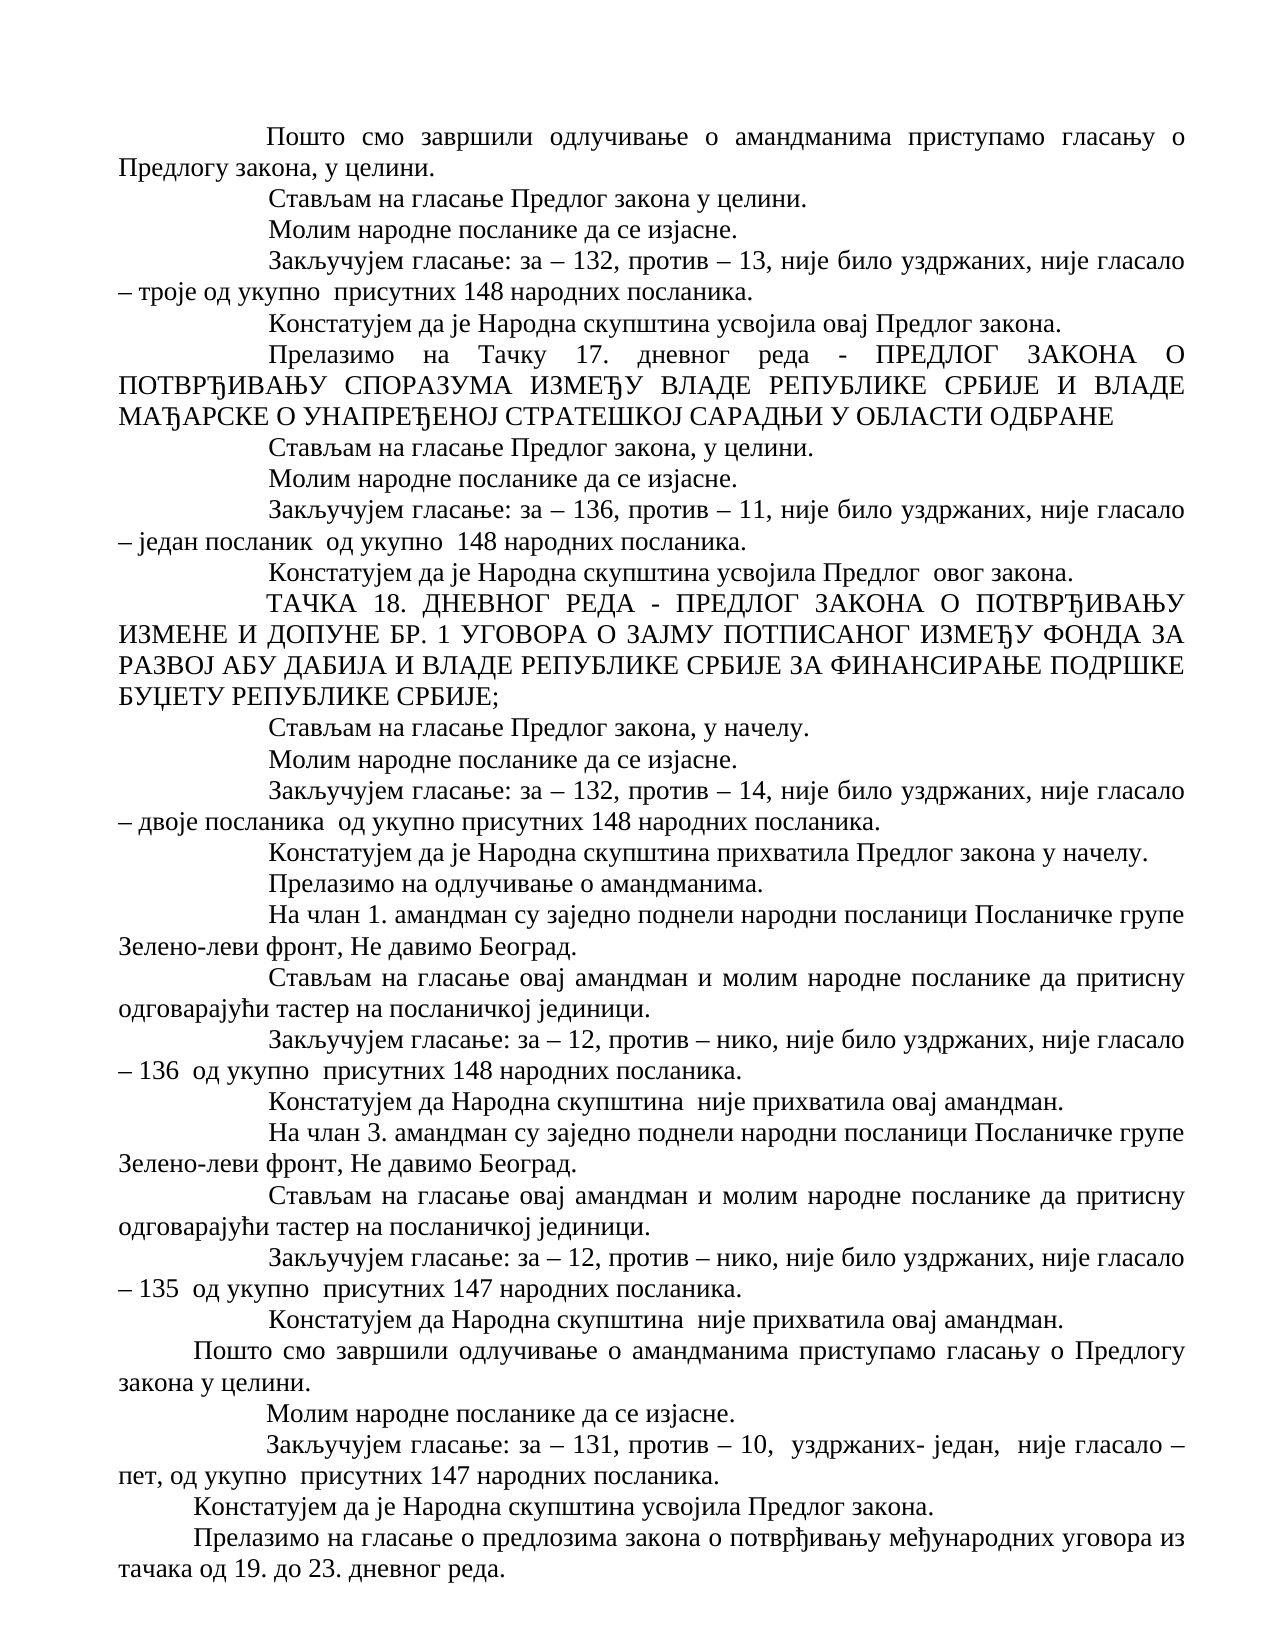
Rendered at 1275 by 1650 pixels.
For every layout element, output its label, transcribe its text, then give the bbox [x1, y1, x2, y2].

text Констатујем да је Народна скупштина прихватила Предлог закона у начелу. [118, 836, 1186, 867]
text Констатујем да је Народна скупштина усвојила овај Предлог закона. [118, 307, 1186, 338]
text Стављам на гласање Предлог закона, у целини. [118, 431, 1186, 462]
text Закључујем гласање: за – 12, против – нико, није било уздржаних, није гласало – 136 од укупно присутних 148 народних посланика. [118, 1023, 1186, 1085]
text Молим народне посланике да се изјасне. [118, 1397, 1186, 1428]
text Прелазимо на гласање о предлозима закона о потврђивању међународних уговора из тачака од 19. до 23. дневног реда. [118, 1521, 1186, 1584]
text Пошто смо завршили одлучивање о амандманима приступамо гласању о Предлогу закона, у целини. [118, 120, 1186, 182]
text ТАЧКА 18. ДНЕВНОГ РЕДА - ПРЕДЛОГ ЗАКОНА О ПОТВРЂИВАЊУ ИЗМЕНЕ И ДОПУНЕ БР. 1 УГОВОРА О ЗАЈМУ ПОТПИСАНОГ ИЗМЕЂУ ФОНДА ЗА РАЗВОЈ АБУ ДАБИЈА И ВЛАДЕ РЕПУБЛИКЕ СРБИЈЕ ЗА ФИНАНСИРАЊЕ ПОДРШКЕ БУЏЕТУ РЕПУБЛИКЕ СРБИЈЕ; [118, 587, 1186, 712]
text Стављам на гласање Предлог закона, у начелу. [118, 712, 1186, 743]
text Молим народне посланике да се изјасне. [118, 462, 1186, 493]
text Молим народне посланике да се изјасне. [118, 743, 1186, 774]
text На члан 1. амандман су заједно поднели народни посланици Посланичке групе Зелено-леви фронт, Не давимо Београд. [118, 898, 1186, 961]
text Закључујем гласање: за – 131, против – 10, уздржаних- један, није гласало – пет, од укупно присутних 147 народних посланика. [118, 1428, 1186, 1490]
text Констатујем да је Народна скупштина усвојила Предлог закона. [118, 1490, 1186, 1521]
text Констатујем да Народна скупштина није прихватила овај амандман. [118, 1085, 1186, 1116]
text Прелазимо на одлучивање о амандманима. [118, 867, 1186, 898]
text На члан 3. амандман су заједно поднели народни посланици Посланичке групе Зелено-леви фронт, Не давимо Београд. [118, 1116, 1186, 1179]
text Стављам на гласање Предлог закона у целини. [118, 182, 1186, 213]
text Стављам на гласање овај амандман и молим народне посланике да притисну одговарајући тастер на посланичкој јединици. [118, 1179, 1186, 1241]
text Закључујем гласање: за – 132, против – 14, није било уздржаних, није гласало – двоје посланика од укупно присутних 148 народних посланика. [118, 774, 1186, 836]
text Молим народне посланике да се изјасне. [118, 213, 1186, 244]
text Закључујем гласање: за – 136, против – 11, није било уздржаних, није гласало – један посланик од укупно 148 народних посланика. [118, 493, 1186, 556]
text Прелазимо на Тачку 17. дневног реда - ПРЕДЛОГ ЗАКОНА О ПОТВРЂИВАЊУ СПОРАЗУМА ИЗМЕЂУ ВЛАДЕ РЕПУБЛИКЕ СРБИЈЕ И ВЛАДЕ МАЂАРСКЕ О УНАПРЕЂЕНОЈ СТРАТЕШКОЈ САРАДЊИ У ОБЛАСТИ ОДБРАНЕ [118, 338, 1186, 431]
text Констатујем да Народна скупштина није прихватила овај амандман. [118, 1303, 1186, 1334]
text Закључујем гласање: за – 132, против – 13, није било уздржаних, није гласало – троје од укупно присутних 148 народних посланика. [118, 244, 1186, 307]
text Закључујем гласање: за – 12, против – нико, није било уздржаних, није гласало – 135 од укупно присутних 147 народних посланика. [118, 1241, 1186, 1303]
text Стављам на гласање овај амандман и молим народне посланике да притисну одговарајући тастер на посланичкој јединици. [118, 961, 1186, 1023]
text Пошто смо завршили одлучивање о амандманима приступамо гласању о Предлогу закона у целини. [118, 1334, 1186, 1397]
text Констатујем да је Народна скупштина усвојила Предлог овог закона. [118, 556, 1186, 587]
